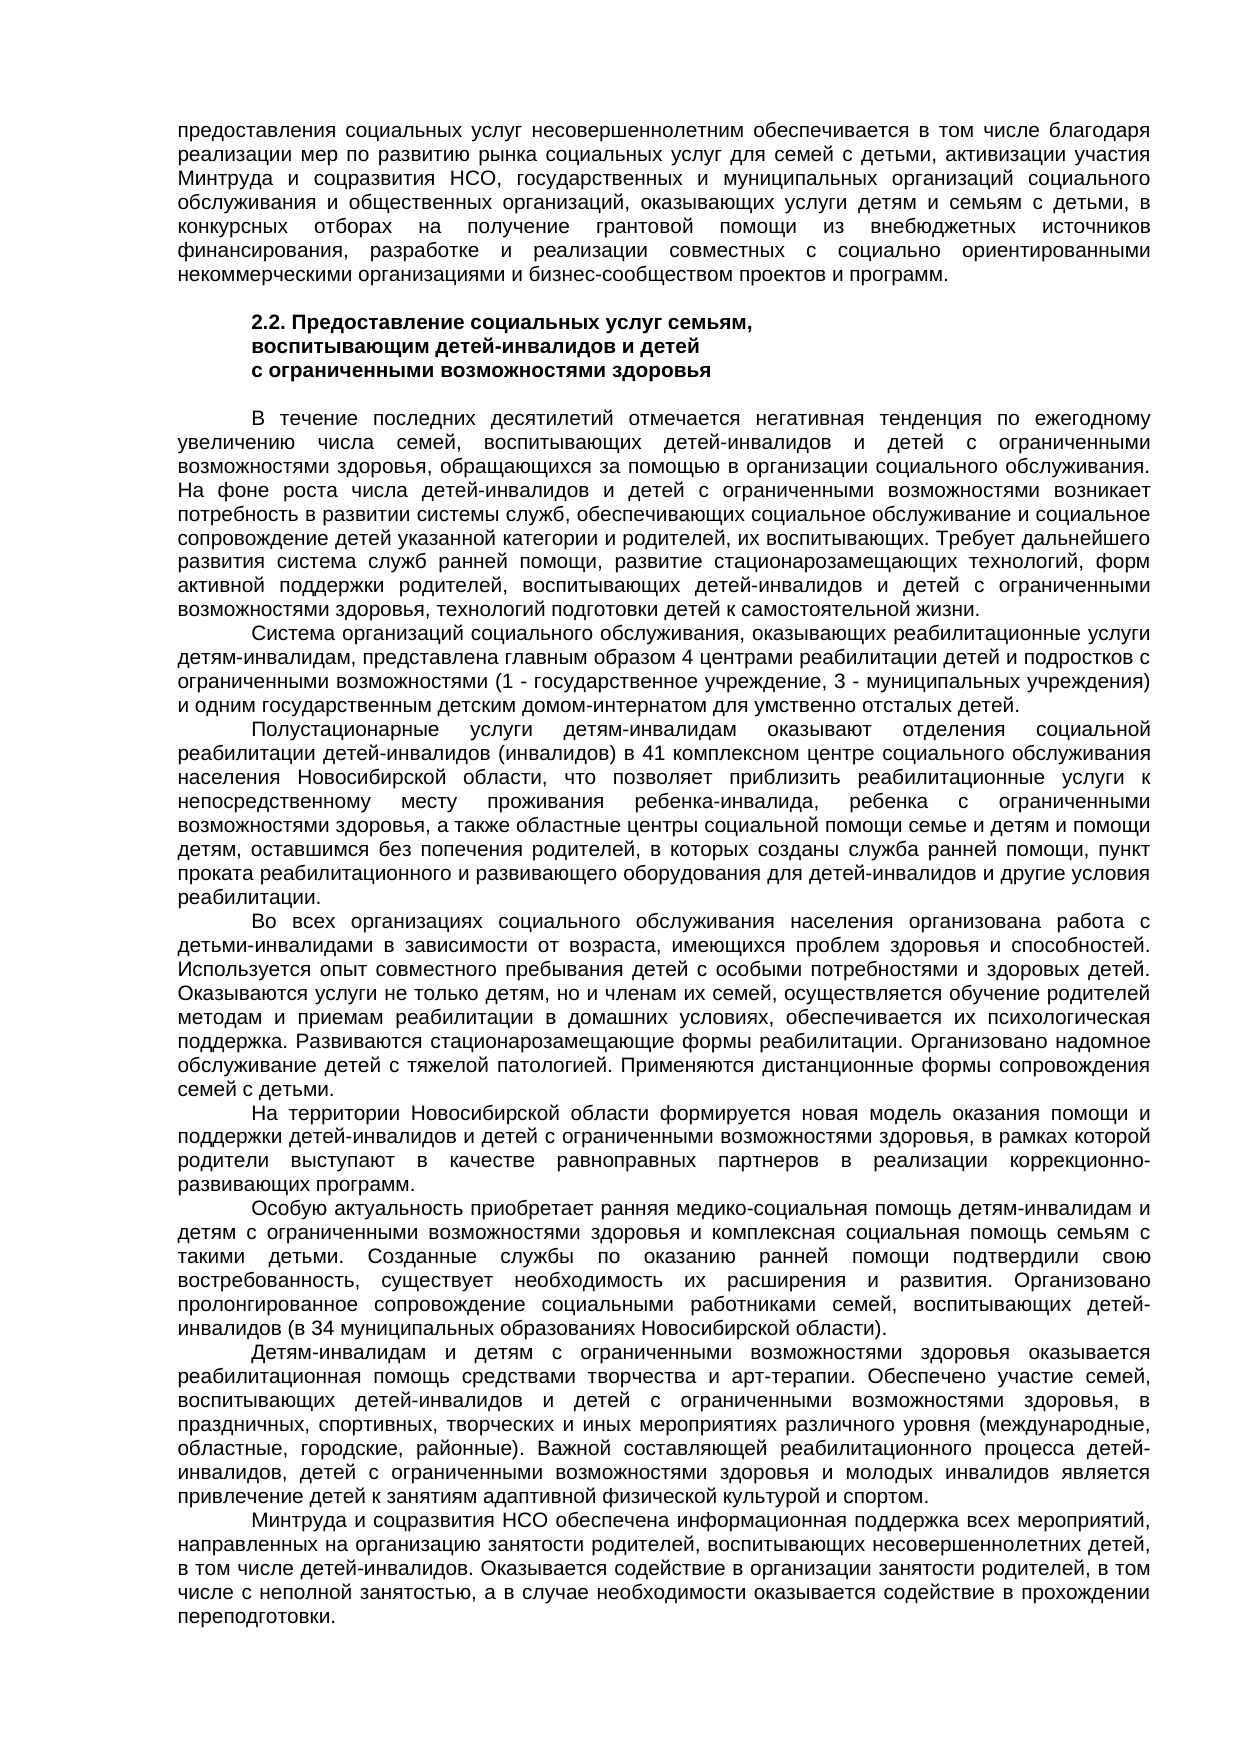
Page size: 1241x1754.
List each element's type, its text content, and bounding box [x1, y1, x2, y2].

text На территории Новосибирской области формируется новая модель оказания помощи и поддержки детей-инвалидов и детей с ограниченными возможностями здоровья, в рамках которой родители выступают в качестве равноправных партнеров в реализации коррекционно-развивающих программ. [177, 1100, 1152, 1196]
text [177, 118, 1152, 286]
text В течение последних десятилетий отмечается негативная тенденция по ежегодному увеличению числа семей, воспитывающих детей-инвалидов и детей с ограниченными возможностями здоровья, обращающихся за помощью в организации социального обслуживания. На фоне роста числа детей-инвалидов и детей с ограниченными возможностями возникает потребность в развитии системы служб, обеспечивающих социальное обслуживание и социальное сопровождение детей указанной категории и родителей, их воспитывающих. Требует дальнейшего развития система служб ранней помощи, развитие стационарозамещающих технологий, форм активной поддержки родителей, воспитывающих детей-инвалидов и детей с ограниченными возможностями здоровья, технологий подготовки детей к самостоятельной жизни. [177, 406, 1152, 621]
title с ограниченными возможностями здоровья [177, 358, 1152, 382]
text Во всех организациях социального обслуживания населения организована работа с детьми-инвалидами в зависимости от возраста, имеющихся проблем здоровья и способностей. Используется опыт совместного пребывания детей с особыми потребностями и здоровых детей. Оказываются услуги не только детям, но и членам их семей, осуществляется обучение родителей методам и приемам реабилитации в домашних условиях, обеспечивается их психологическая поддержка. Развиваются стационарозамещающие формы реабилитации. Организовано надомное обслуживание детей с тяжелой патологией. Применяются дистанционные формы сопровождения семей с детьми. [177, 909, 1152, 1100]
text Детям-инвалидам и детям с ограниченными возможностями здоровья оказывается реабилитационная помощь средствами творчества и арт-терапии. Обеспечено участие семей, воспитывающих детей-инвалидов и детей с ограниченными возможностями здоровья, в праздничных, спортивных, творческих и иных мероприятиях различного уровня (международные, областные, городские, районные). Важной составляющей реабилитационного процесса детей-инвалидов, детей с ограниченными возможностями здоровья и молодых инвалидов является привлечение детей к занятиям адаптивной физической культурой и спортом. [177, 1340, 1152, 1508]
title 2.2. Предоставление социальных услуг семьям, [177, 310, 1152, 334]
title воспитывающим детей-инвалидов и детей [177, 334, 1152, 358]
text Система организаций социального обслуживания, оказывающих реабилитационные услуги детям-инвалидам, представлена главным образом 4 центрами реабилитации детей и подростков с ограниченными возможностями (1 - государственное учреждение, 3 - муниципальных учреждения) и одним государственным детским домом-интернатом для умственно отсталых детей. [177, 621, 1152, 717]
text Особую актуальность приобретает ранняя медико-социальная помощь детям-инвалидам и детям с ограниченными возможностями здоровья и комплексная социальная помощь семьям с такими детьми. Созданные службы по оказанию ранней помощи подтвердили свою востребованность, существует необходимость их расширения и развития. Организовано пролонгированное сопровождение социальными работниками семей, воспитывающих детей-инвалидов (в 34 муниципальных образованиях Новосибирской области). [177, 1196, 1152, 1340]
text Минтруда и соцразвития НСО обеспечена информационная поддержка всех мероприятий, направленных на организацию занятости родителей, воспитывающих несовершеннолетних детей, в том числе детей-инвалидов. Оказывается содействие в организации занятости родителей, в том числе с неполной занятостью, а в случае необходимости оказывается содействие в прохождении переподготовки. [177, 1508, 1152, 1627]
text Полустационарные услуги детям-инвалидам оказывают отделения социальной реабилитации детей-инвалидов (инвалидов) в 41 комплексном центре социального обслуживания населения Новосибирской области, что позволяет приблизить реабилитационные услуги к непосредственному месту проживания ребенка-инвалида, ребенка с ограниченными возможностями здоровья, а также областные центры социальной помощи семье и детям и помощи детям, оставшимся без попечения родителей, в которых созданы служба ранней помощи, пункт проката реабилитационного и развивающего оборудования для детей-инвалидов и другие условия реабилитации. [177, 717, 1152, 909]
